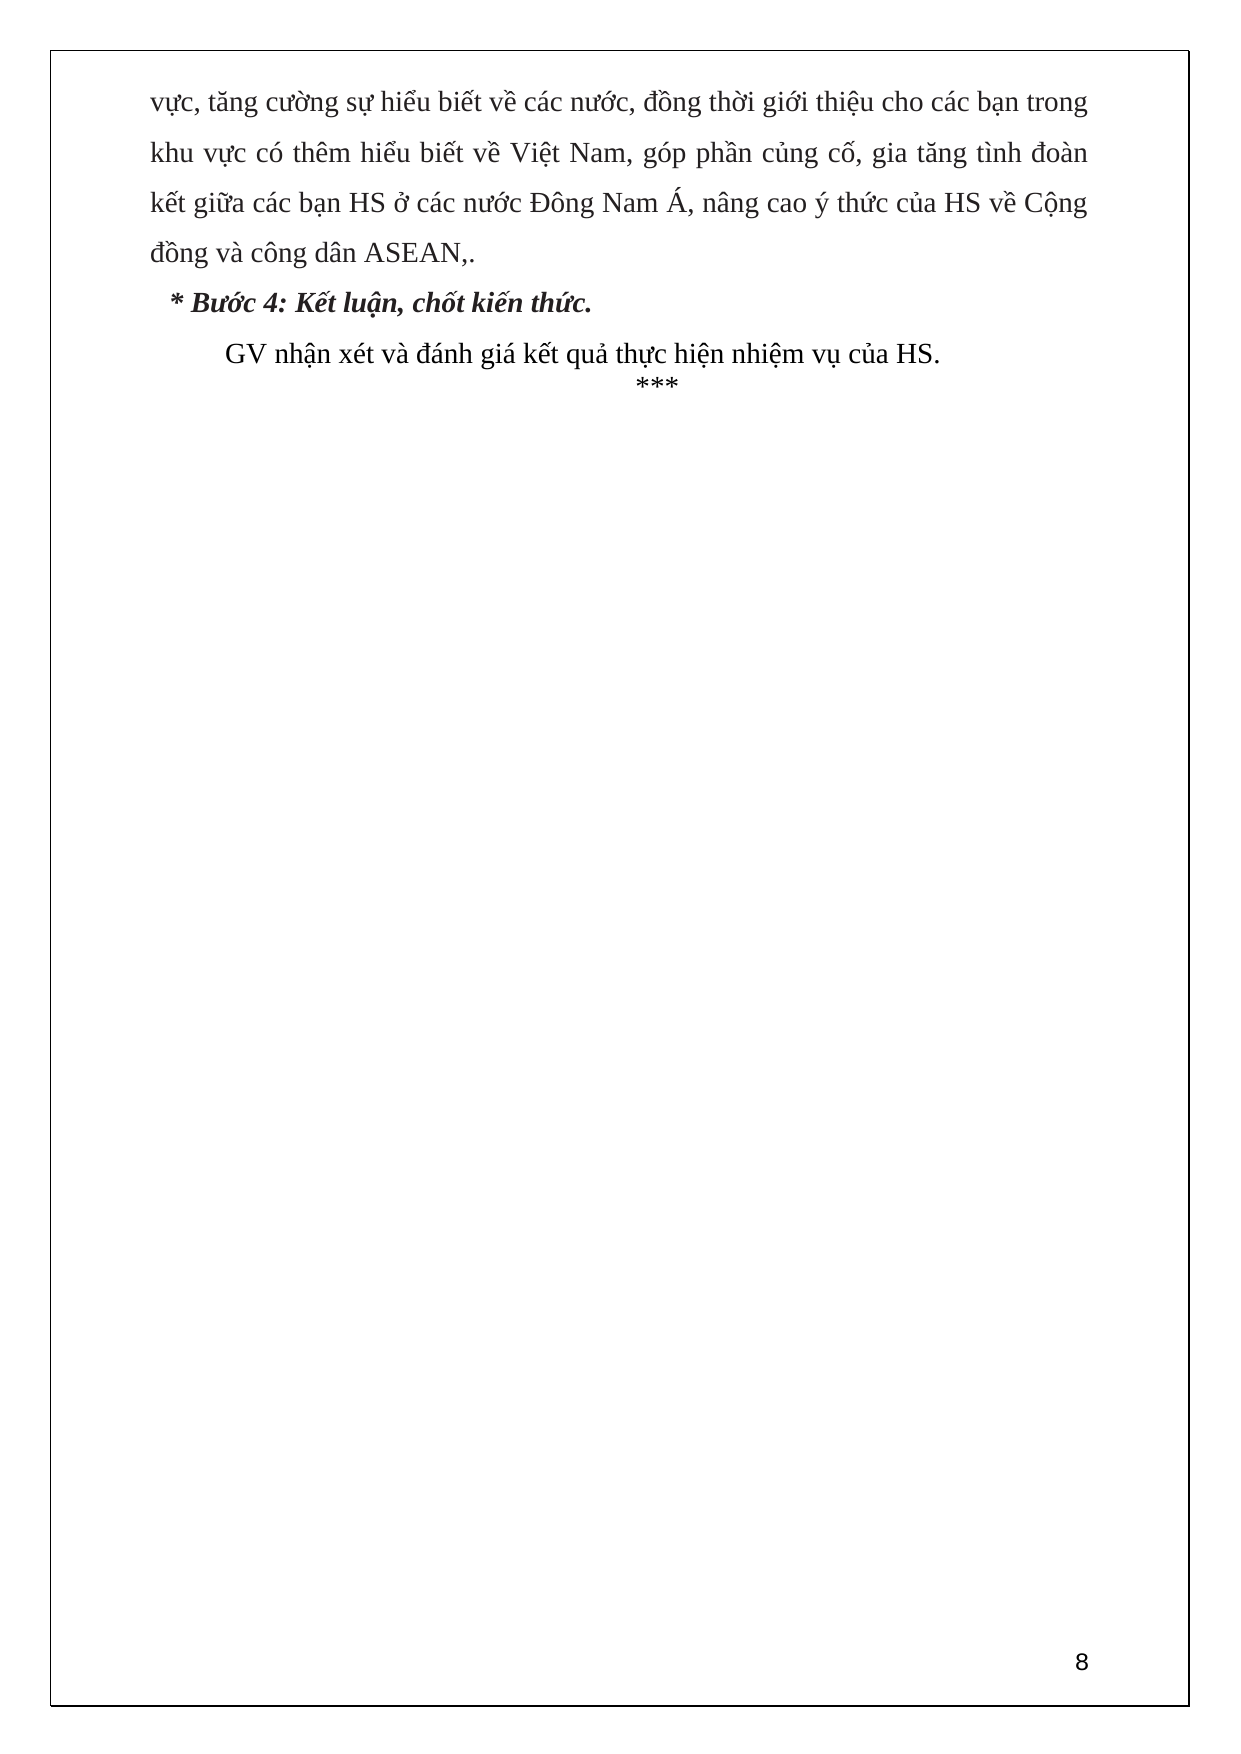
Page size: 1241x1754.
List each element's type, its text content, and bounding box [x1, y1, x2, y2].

text *** [225, 369, 1089, 403]
text GV nhận xét và đánh giá kết quả thực hiện nhiệm vụ của HS. [225, 336, 1089, 369]
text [150, 84, 1089, 269]
list * Bước 4: Kết luận, chốt kiến thức. [150, 286, 1089, 319]
